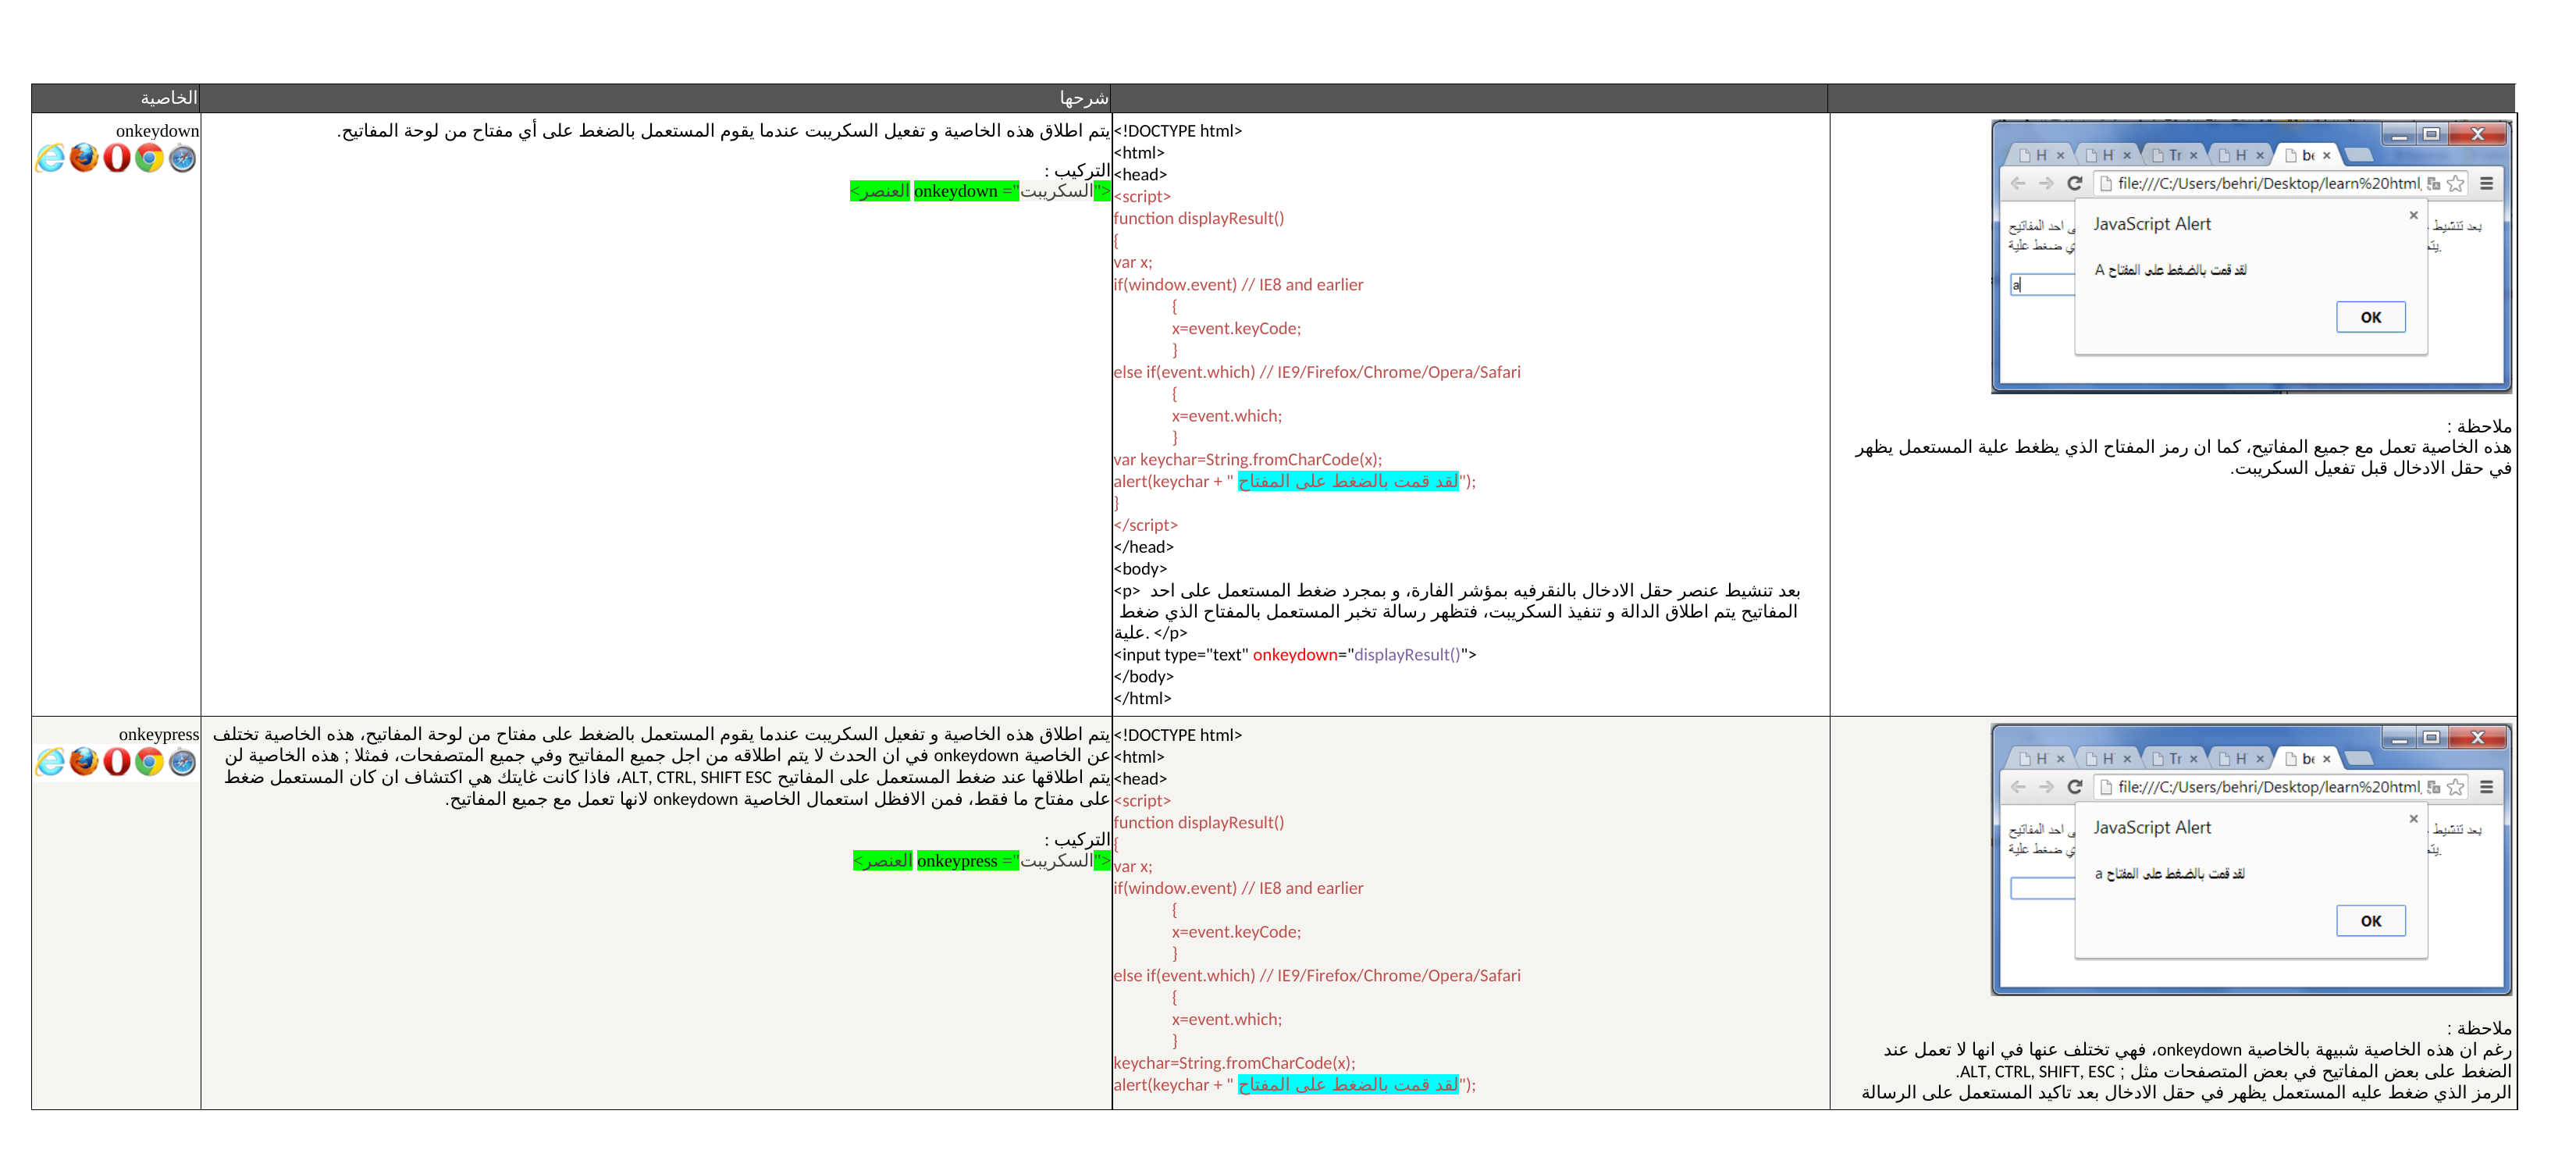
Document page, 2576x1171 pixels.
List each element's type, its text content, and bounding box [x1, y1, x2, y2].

picture [33, 140, 200, 179]
table_cell يتم اطلاق هذه الخاصية و تفعيل السكريبت عندما يقوم المستعمل بالضغط على أي مفتاح من لوحة المفاتيح. التركيب : <العنصر onkeydown ="السكريبت"> [201, 113, 1112, 716]
table_cell <!DOCTYPE html> <html> <head> <script> function displayResult() { var x; if(window.event) // IE8 and earlier { x=event.keyCode; } else if(event.which) // IE9/Firefox/Chrome/Opera/Safari { x=event.which; } var keychar=String.fromCharCode(x); alert(keychar + " لقد قمت بالضغط على المفتاح"); } </script> </head> <body> <p> بعد تنشيط عنصر حقل الادخال بالنقرفيه بمؤشر الفارة، و بمجرد ضغط المستعمل على احد المفاتيح يتم اطلاق الدالة و تنفيذ السكريبت، فتظهر رسالة تخبر المستعمل بالمفتاح الذي ضغط علية. </p> <input type="text" onkeydown="displayResult()"> </body> </html> [1113, 113, 1830, 716]
picture [1991, 723, 2513, 996]
table_header [1828, 84, 2515, 112]
picture [33, 744, 200, 782]
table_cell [201, 717, 1112, 1109]
picture [1991, 119, 2513, 394]
table_cell onkeypress [32, 717, 201, 1109]
table_cell ملاحظة : هذه الخاصية تعمل مع جميع المفاتيح، كما ان رمز المفتاح الذي يظغط علية المستعمل يظهر في حقل الادخال قبل تفعيل السكريبت. [1831, 113, 2517, 716]
table_header شرحها [200, 84, 1110, 112]
table_header الخاصية [32, 84, 199, 112]
table_cell onkeydown [32, 113, 201, 716]
table_header [1111, 84, 1827, 112]
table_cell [1831, 717, 2517, 1109]
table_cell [1113, 717, 1830, 1109]
